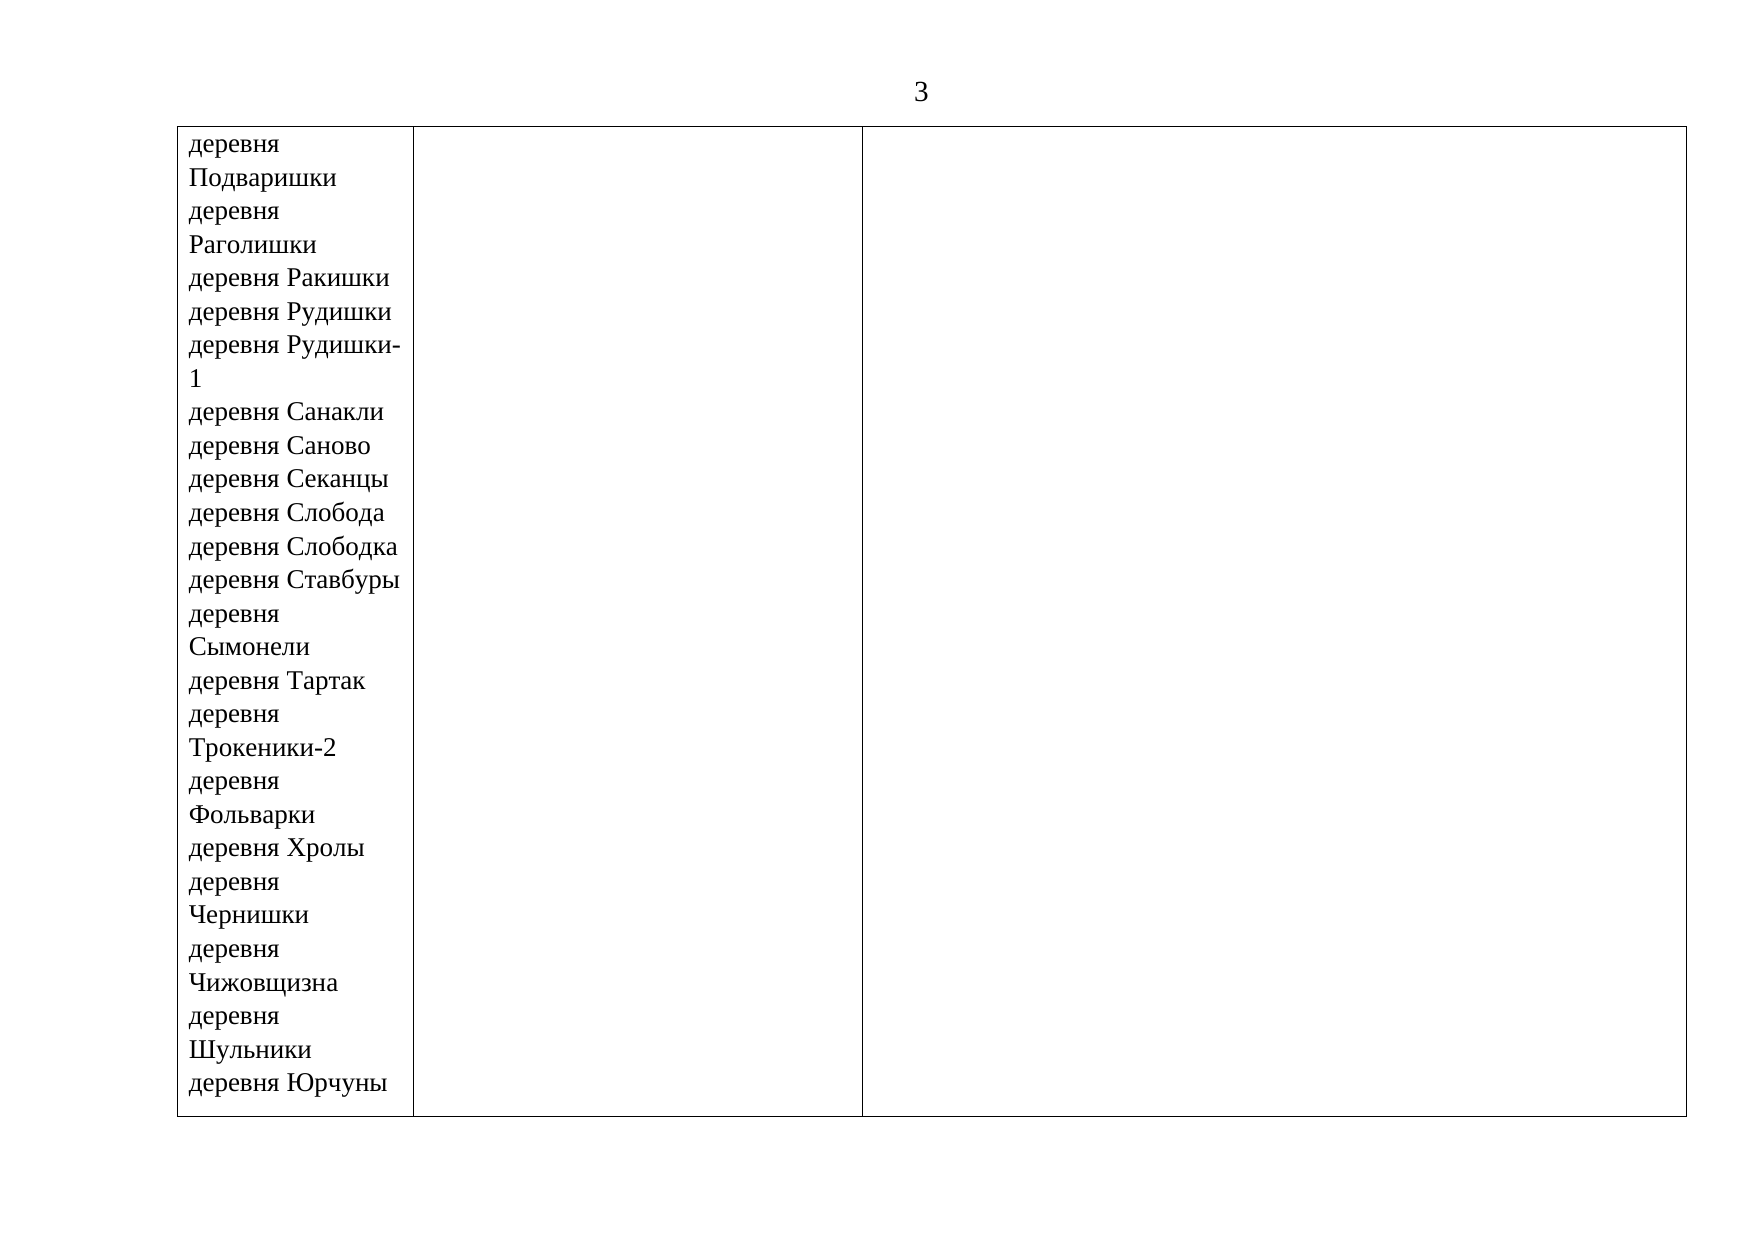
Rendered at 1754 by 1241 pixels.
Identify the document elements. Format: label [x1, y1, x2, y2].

table_cell [414, 127, 862, 1116]
table_cell [863, 127, 1686, 1116]
